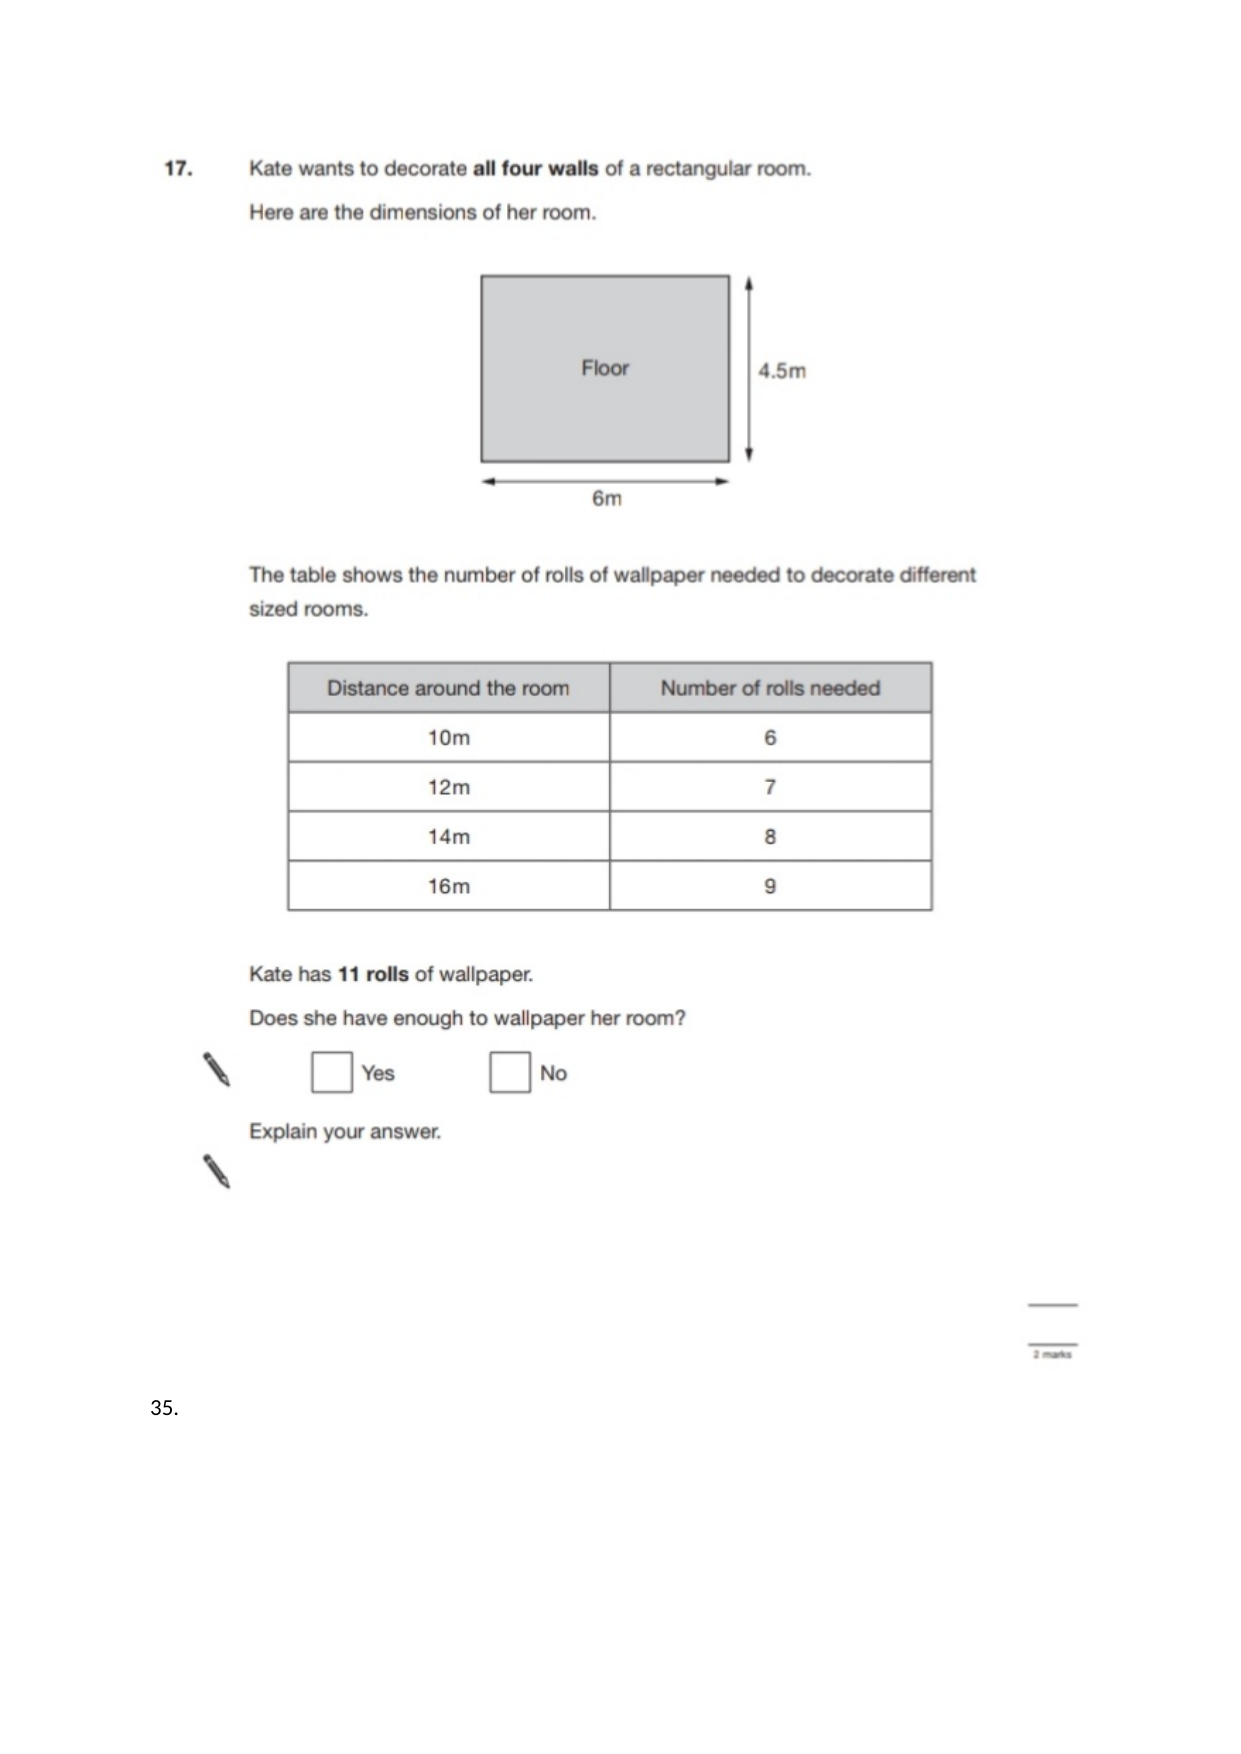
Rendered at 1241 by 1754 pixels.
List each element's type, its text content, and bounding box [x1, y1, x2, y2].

text 35. [150, 1393, 1090, 1421]
picture [150, 150, 1091, 1374]
